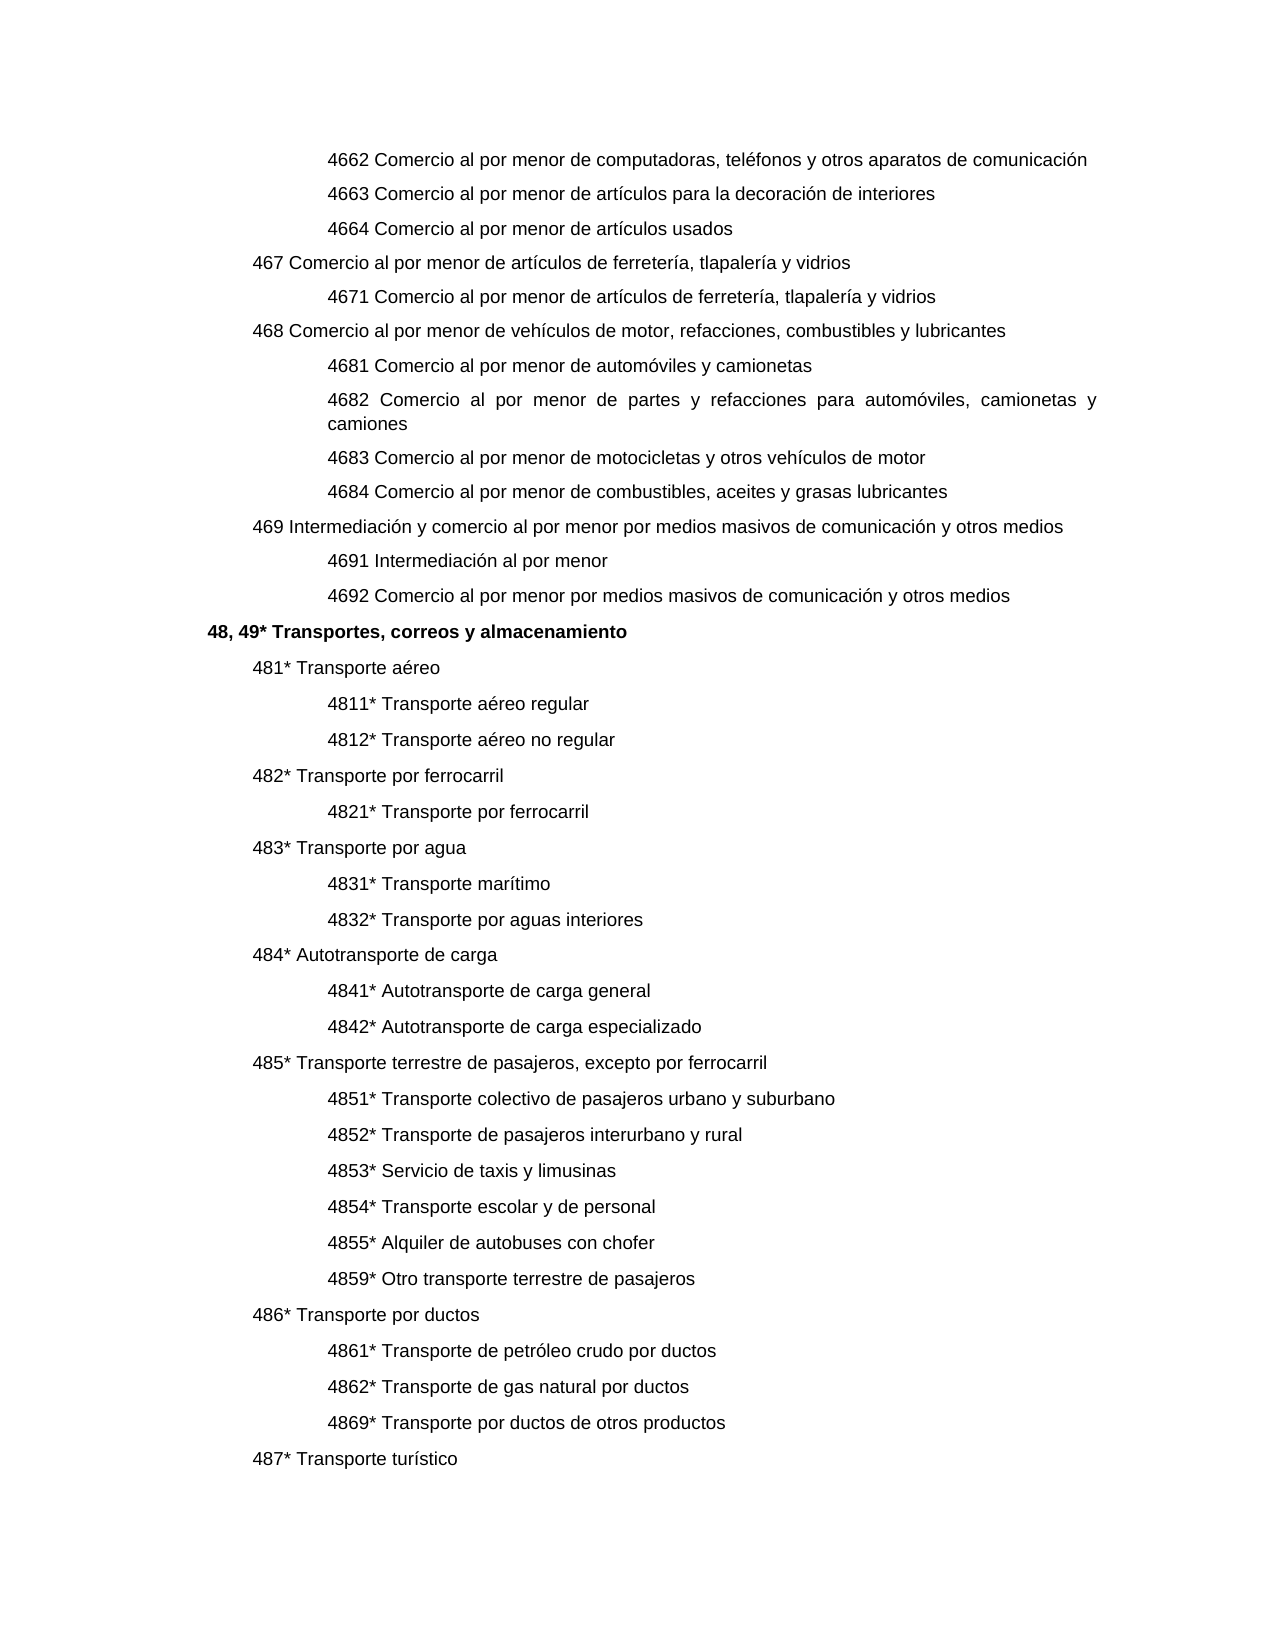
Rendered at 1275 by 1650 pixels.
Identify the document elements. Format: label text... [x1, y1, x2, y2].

text 468 Comercio al por menor de vehículos de motor, refacciones, combustibles y lubricantes [252, 319, 1098, 343]
text 4692 Comercio al por menor por medios masivos de comunicación y otros medios [327, 583, 1098, 608]
text 48, 49* Transportes, correos y almacenamiento [177, 618, 1098, 643]
text 4691 Intermediación al por menor [327, 548, 1098, 572]
text 4832* Transporte por aguas interiores [327, 906, 1098, 931]
text 481* Transporte aéreo [252, 654, 1098, 679]
text 484* Autotransporte de carga [252, 942, 1098, 967]
text 4853* Servicio de taxis y limusinas [327, 1157, 1098, 1183]
text 485* Transporte terrestre de pasajeros, excepto por ferrocarril [252, 1049, 1098, 1075]
text 4852* Transporte de pasajeros interurbano y rural [327, 1121, 1098, 1147]
text 4662 Comercio al por menor de computadoras, teléfonos y otros aparatos de comunicación [327, 148, 1098, 171]
text 4869* Transporte por ductos de otros productos [327, 1409, 1098, 1434]
text 4664 Comercio al por menor de artículos usados [327, 216, 1098, 240]
text 4854* Transporte escolar y de personal [327, 1193, 1098, 1218]
text 4841* Autotransporte de carga general [327, 977, 1098, 1003]
text 4684 Comercio al por menor de combustibles, aceites y grasas lubricantes [327, 480, 1098, 503]
text 4821* Transporte por ferrocarril [327, 798, 1098, 823]
text 4831* Transporte marítimo [327, 870, 1098, 895]
text 469 Intermediación y comercio al por menor por medios masivos de comunicación y otros medios [252, 514, 1098, 538]
text 4663 Comercio al por menor de artículos para la decoración de interiores [327, 182, 1098, 206]
text 467 Comercio al por menor de artículos de ferretería, tlapalería y vidrios [252, 250, 1098, 274]
text 4851* Transporte colectivo de pasajeros urbano y suburbano [327, 1085, 1098, 1111]
text 4681 Comercio al por menor de automóviles y camionetas [327, 353, 1098, 377]
text 4683 Comercio al por menor de motocicletas y otros vehículos de motor [327, 446, 1098, 469]
text 4682 Comercio al por menor de partes y refacciones para automóviles, camionetas y camiones [327, 387, 1098, 435]
text 487* Transporte turístico [252, 1445, 1098, 1470]
text 4855* Alquiler de autobuses con chofer [327, 1229, 1098, 1254]
text 483* Transporte por agua [252, 834, 1098, 859]
text 486* Transporte por ductos [252, 1301, 1098, 1326]
text 4861* Transporte de petróleo crudo por ductos [327, 1337, 1098, 1362]
text 482* Transporte por ferrocarril [252, 762, 1098, 787]
text 4859* Otro transporte terrestre de pasajeros [327, 1265, 1098, 1290]
text 4862* Transporte de gas natural por ductos [327, 1373, 1098, 1398]
text 4812* Transporte aéreo no regular [327, 726, 1098, 751]
text 4671 Comercio al por menor de artículos de ferretería, tlapalería y vidrios [327, 285, 1098, 308]
text 4842* Autotransporte de carga especializado [327, 1013, 1098, 1039]
text 4811* Transporte aéreo regular [327, 690, 1098, 715]
